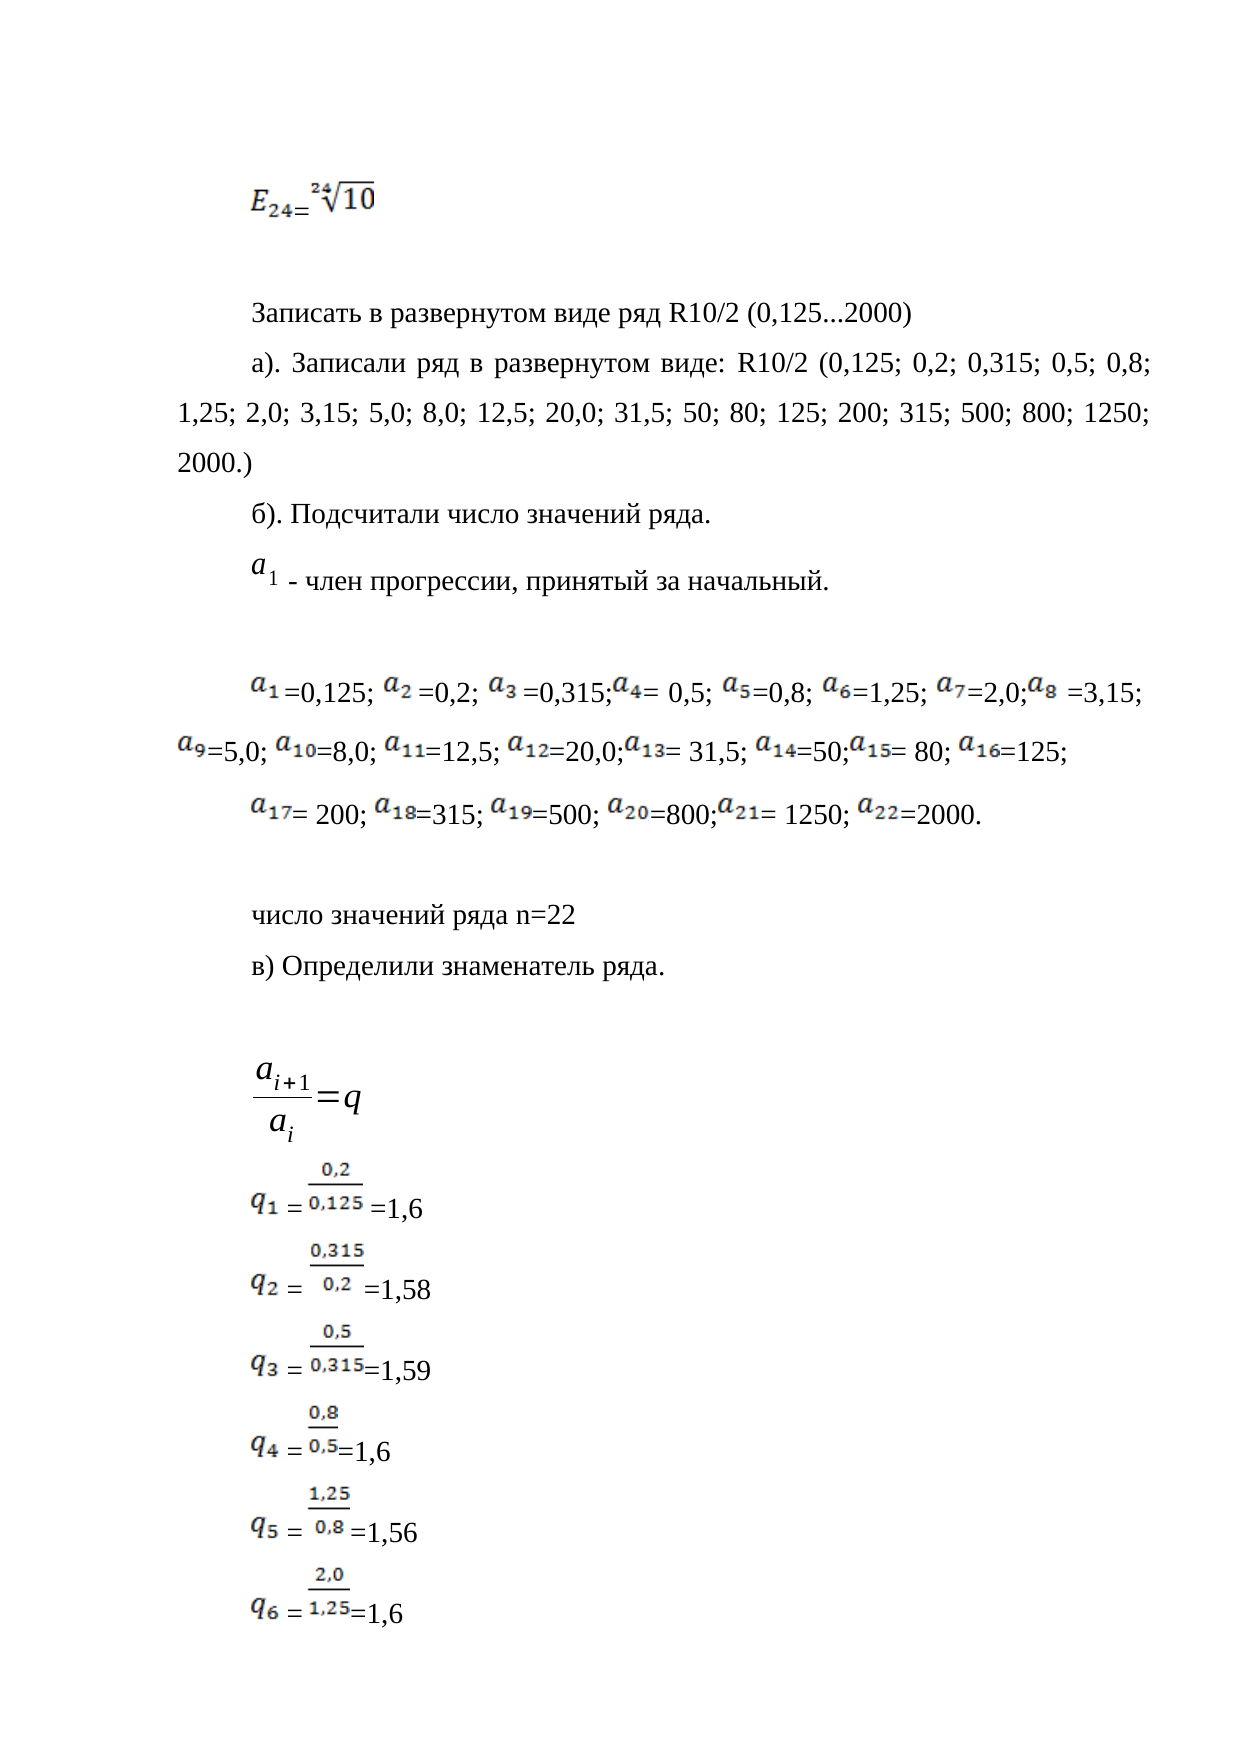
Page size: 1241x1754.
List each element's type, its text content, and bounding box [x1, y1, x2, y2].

picture [302, 1403, 338, 1462]
text - член прогрессии, принятый за начальный. [177, 546, 1152, 596]
text б). Подсчитали число значений ряда. [177, 496, 1152, 529]
picture [302, 1160, 363, 1219]
text в) Определили знаменатель ряда. [177, 948, 1152, 981]
picture [250, 1341, 280, 1381]
picture [607, 784, 650, 824]
text =0,125; =0,2; =0,315;= 0,5; =0,8; =1,25; =2,0; =3,15; =5,0; =8,0; =12,5; =20,0;= 31,5; =50;= 80; =125; [177, 663, 1152, 768]
text ==1,6 [177, 1565, 1152, 1629]
picture [849, 722, 891, 762]
picture [383, 663, 418, 703]
picture [250, 663, 284, 703]
picture [857, 784, 900, 824]
text а). Записали ряд в развернутом виде: R10/2 (0,125; 0,2; 0,315; 0,5; 0,8; 1,25; 2,0; 3,15; 5,0; 8,0; 12,5; 20,0; 31,5; 50; 80; 125; 200; 315; 500; 800; 1250; 2000.) [177, 345, 1152, 479]
text ==1,6 [177, 1403, 1152, 1468]
picture [250, 1422, 280, 1462]
picture [250, 784, 292, 824]
picture [612, 663, 643, 703]
picture [302, 1484, 350, 1543]
picture [250, 1260, 280, 1300]
picture [936, 663, 967, 703]
picture [958, 722, 1000, 762]
text Записать в развернутом виде ряд R10/2 (0,125...2000) [177, 295, 1152, 328]
picture [624, 722, 665, 762]
picture [302, 1565, 350, 1624]
picture [488, 663, 523, 703]
text число значений ряда n=22 [177, 897, 1152, 931]
text = =1,6 [177, 1161, 1152, 1225]
picture [722, 663, 752, 703]
picture [374, 784, 416, 824]
text = =1,58 [177, 1242, 1152, 1306]
picture [250, 182, 294, 222]
picture [250, 1503, 280, 1543]
picture [490, 784, 532, 824]
picture [177, 722, 207, 762]
text = =1,59 [177, 1323, 1152, 1387]
picture [250, 1179, 280, 1219]
picture [1027, 663, 1058, 703]
picture [822, 663, 852, 703]
text = 200; =315; =500; =800;= 1250; =2000. [177, 785, 1152, 830]
picture [507, 722, 549, 762]
picture [310, 1241, 364, 1300]
text ==1,56 [177, 1484, 1152, 1549]
picture [275, 722, 316, 762]
picture [755, 722, 796, 762]
picture [250, 1584, 280, 1624]
picture [310, 1322, 364, 1381]
text = [177, 177, 1152, 228]
picture [309, 177, 374, 222]
picture [384, 722, 425, 762]
picture [717, 784, 761, 824]
